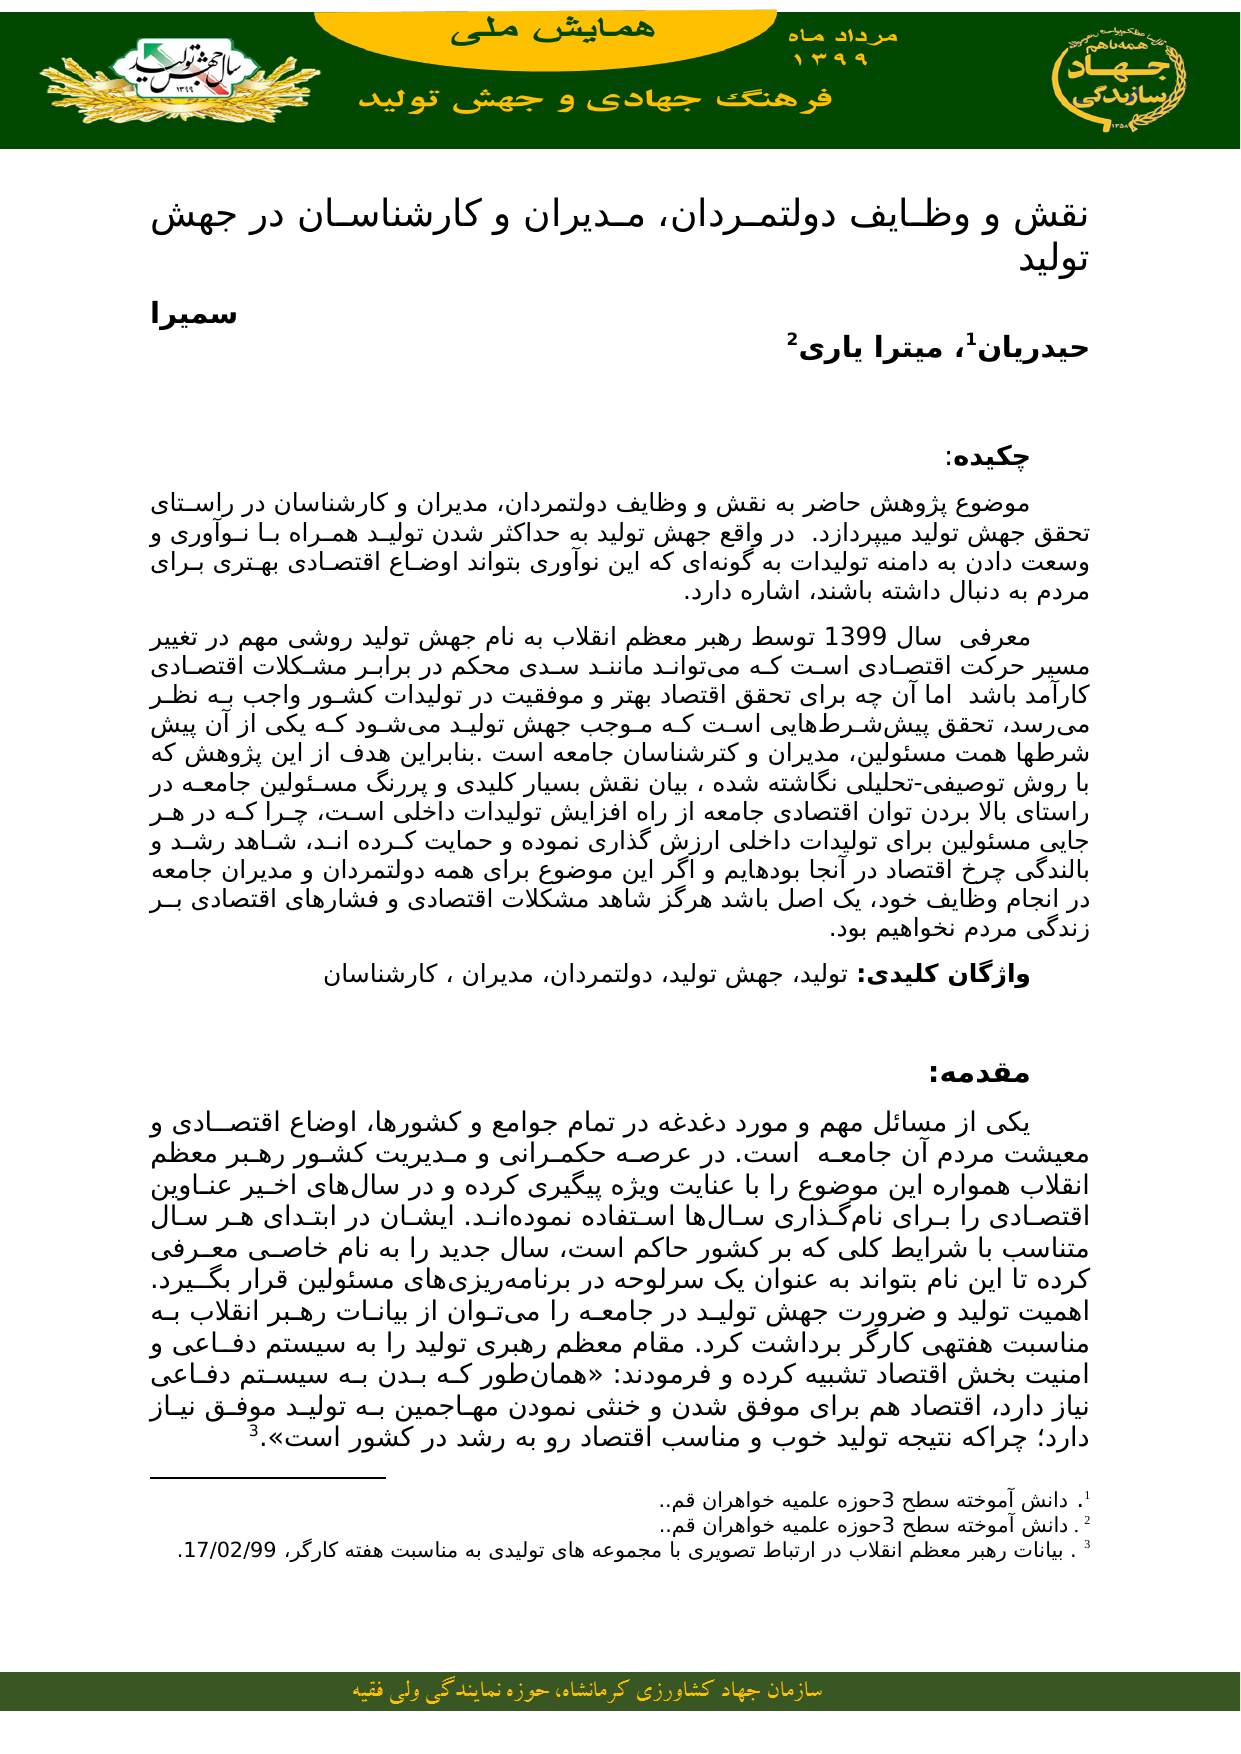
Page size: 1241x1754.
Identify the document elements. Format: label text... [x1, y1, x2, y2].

picture [0, 0, 1241, 149]
text نقش و وظایف دولتمردان، مدیران و کارشناسان در جهش تولید [150, 192, 1090, 279]
text مقدمه: [150, 1055, 1090, 1089]
text واژگان کلیدی: تولید، جهش تولید، دولتمردان، مدیران ، کارشناسان [150, 959, 1090, 988]
text موضوع پژوهش حاضر به نقش و وظایف دولتمردان، مدیران و کارشناسان در راستای تحقق جهش تولید میپردازد. در واقع جهش تولید به حداکثر شدن تولید همراه با نوآوری و وسعت دادن به دامنه تولیدات به گونه‌ای که این نوآوری بتواند اوضاع اقتصادی بهتری برای مردم به دنبال داشته باشند، اشاره دارد. [150, 488, 1090, 605]
text چکیده: [150, 440, 1090, 472]
picture [0, 1667, 1241, 1726]
text یکی از مسائل مهم و مورد دغدغه در تمام جوامع و کشورها، اوضاع اقتصادی و معیشت مردم آن جامعه است. در عرصه حکمرانی و مدیریت کشور رهبر معظم انقلاب همواره این موضوع را با عنایت ویژه پیگیری کرده و در سال‌های اخیر عناوین اقتصادی را برای نام‌گذاری سال‌ها استفاده نموده‌اند. ایشان در ابتدای هر سال متناسب با شرایط کلی که بر کشور حاکم است، سال جدید را به نام خاصی معرفی کرده تا این نام بتواند به‌ عنوان یک سرلوحه در برنامه‌ریزی‌های مسئولین قرار بگیرد. اهمیت تولید و ضرورت جهش تولید در جامعه را می‌توان از بیانات رهبر انقلاب به مناسبت هفتهی کارگر برداشت کرد. مقام معظم رهبری تولید را به سیستم دفاعی و امنیت بخش اقتصاد تشبیه کرده و فرمودند: «همان‌طور که بدن به سیستم دفاعی نیاز دارد، اقتصاد هم برای موفق شدن و خنثی نمودن مهاجمین به تولید موفق نیاز دارد؛ چراکه نتیجه تولید خوب و مناسب اقتصاد رو به‌ رشد در کشور است». [150, 1106, 1090, 1453]
text معرفی سال 1399 توسط رهبر معظم انقلاب به نام جهش تولید روشی مهم در تغییر مسیر حرکت اقتصادی است که می‌تواند مانند سدی محکم در برابر مشکلات اقتصادی کارآمد باشد اما آن چه برای تحقق اقتصاد بهتر و موفقیت در تولیدات کشور واجب به نظر می‌رسد، تحقق پیش‌شرط‌هایی است که موجب جهش تولید می‌شود که یکی از آن پیش شرطها همت مسئولین، مدیران و کترشناسان جامعه است .بنابراین هدف از این پژوهش که با روش توصیفی-تحلیلی نگاشته شده ، بیان نقش بسیار کلیدی و پررنگ مسئولین جامعه در راستای بالا بردن توان اقتصادی جامعه از راه افزایش تولیدات داخلی است، چرا که در هر جایی مسئولین برای تولیدات داخلی ارزش گذاری نموده و حمایت کرده اند، شاهد رشد و بالندگی چرخ اقتصاد در آنجا بودهایم و اگر این موضوع برای همه دولتمردان و مدیران جامعه در انجام وظایف خود، یک اصل باشد هرگز شاهد مشکلات اقتصادی و فشارهای اقتصادی بر زندگی مردم نخواهیم بود. [150, 622, 1090, 943]
text سمیرا حیدریان، میترا یاری [150, 296, 1090, 364]
